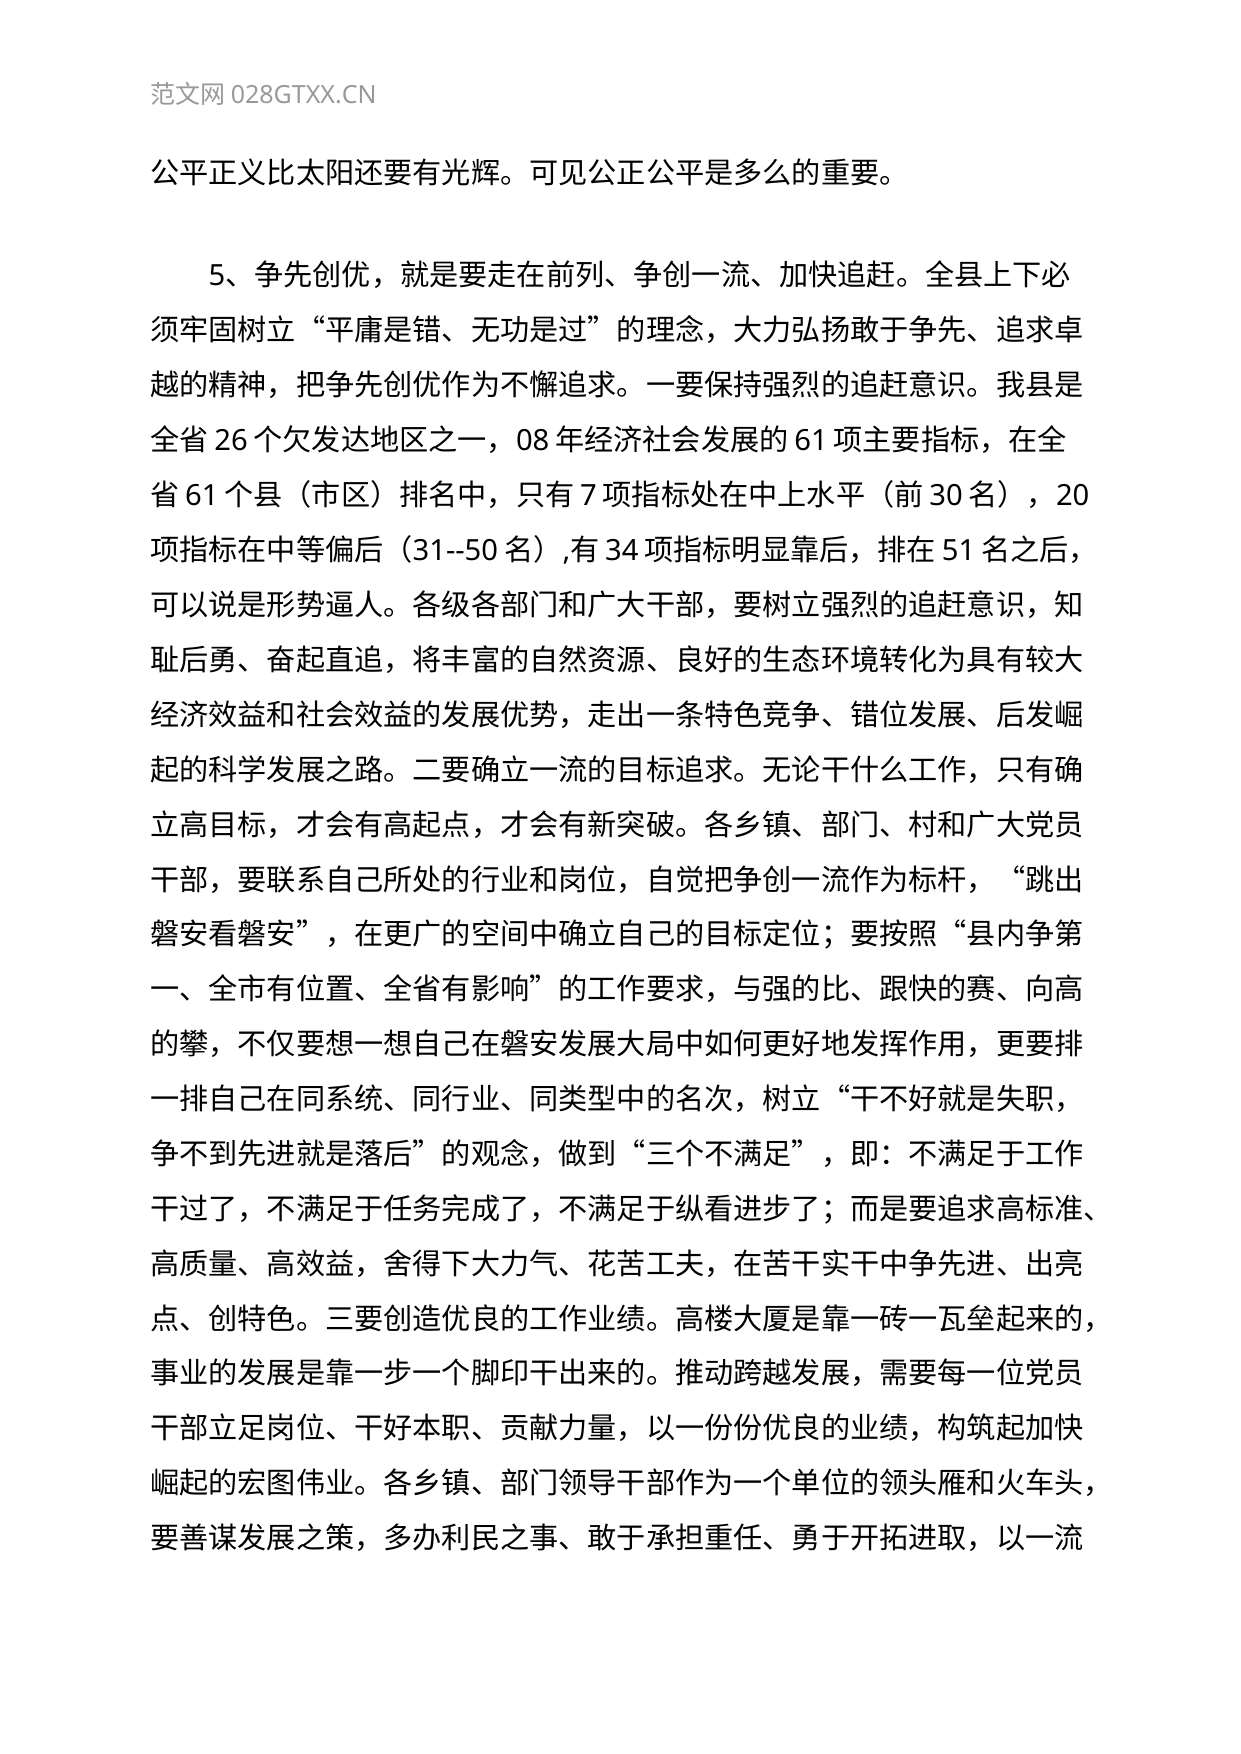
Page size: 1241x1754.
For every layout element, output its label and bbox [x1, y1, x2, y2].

text [150, 150, 1090, 192]
text [150, 252, 1090, 1557]
